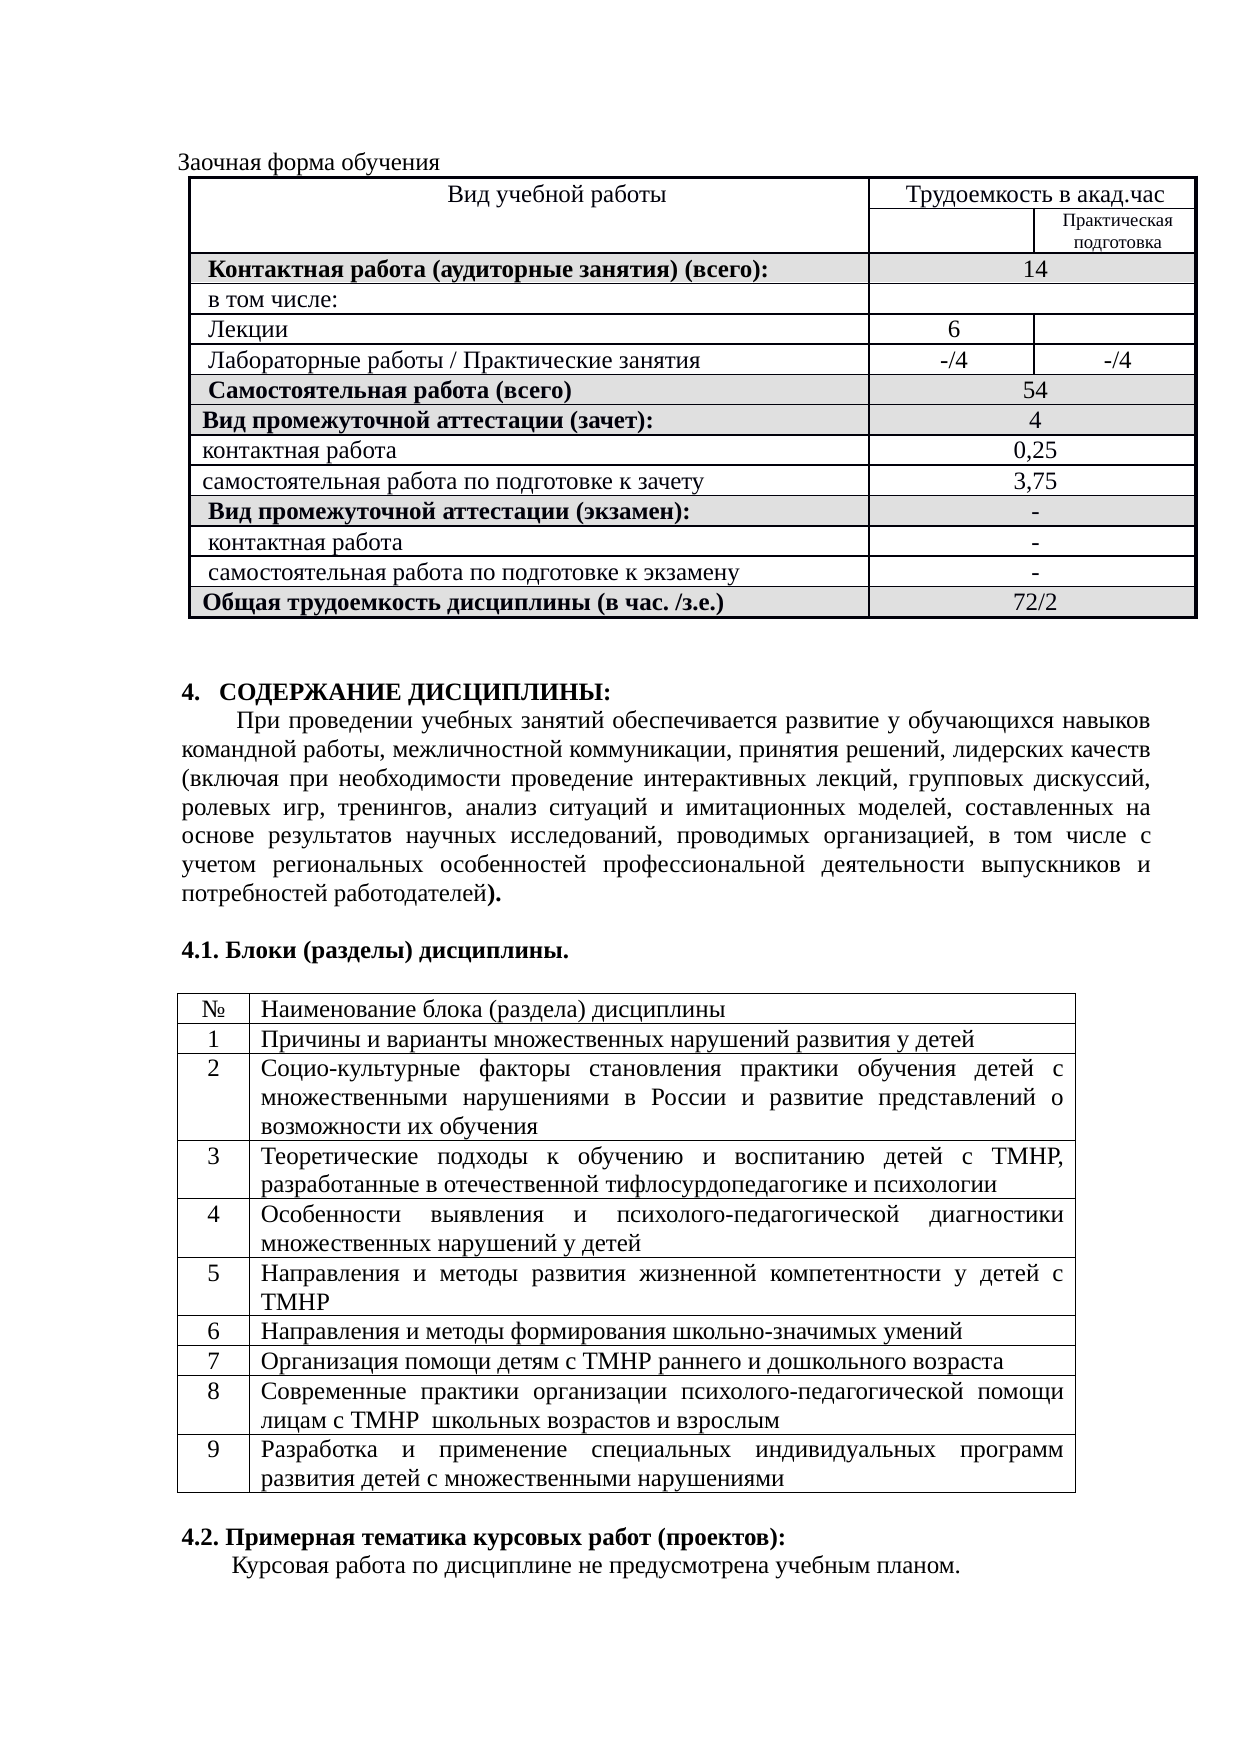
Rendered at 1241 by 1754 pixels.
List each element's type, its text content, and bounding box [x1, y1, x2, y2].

table_cell [1035, 315, 1194, 343]
table_cell Самостоятельная работа (всего) [191, 375, 868, 404]
table_cell 4 [870, 405, 1194, 434]
table_cell в том числе: [191, 284, 868, 313]
table_cell 9 [178, 1435, 249, 1492]
table_cell Лекции [191, 315, 868, 343]
table_cell 1 [178, 1024, 249, 1052]
table_cell Причины и варианты множественных нарушений развития у детей [250, 1024, 1075, 1052]
text Заочная форма обучения [177, 147, 1152, 176]
table_cell Социо-культурные факторы становления практики обучения детей с множественными нарушениями в России и развитие представлений о возможности их обучения [250, 1054, 1075, 1140]
table_cell контактная работа [191, 527, 868, 555]
table_header Вид учебной работы [191, 179, 868, 252]
table_cell Лабораторные работы / Практические занятия [191, 345, 868, 373]
list Блоки (разделы) дисциплины. [181, 935, 1152, 964]
table_cell 7 [178, 1346, 249, 1375]
table_cell - [870, 527, 1194, 555]
table_cell -/4 [870, 345, 1033, 373]
table_cell 6 [178, 1316, 249, 1345]
table_cell Вид промежуточной аттестации (экзамен): [191, 496, 868, 525]
list Примерная тематика курсовых работ (проектов): [181, 1522, 1152, 1551]
table_cell -/4 [1035, 345, 1194, 373]
table_cell 5 [178, 1258, 249, 1315]
table_cell [870, 209, 1033, 252]
table_cell Теоретические подходы к обучению и воспитанию детей с ТМНР, разработанные в отечественной тифлосурдопедагогике и психологии [250, 1141, 1075, 1198]
table_cell Организация помощи детям с ТМНР раннего и дошкольного возраста [250, 1346, 1075, 1375]
table_cell - [870, 557, 1194, 586]
table_cell 72/2 [870, 587, 1194, 616]
text При проведении учебных занятий обеспечивается развитие у обучающихся навыков командной работы, межличностной коммуникации, принятия решений, лидерских качеств (включая при необходимости проведение интерактивных лекций, групповых дискуссий, ролевых игр, тренингов, анализ ситуаций и имитационных моделей, составленных на основе результатов научных исследований, проводимых организацией, в том числе с учетом региональных особенностей профессиональной деятельности выпускников и потребностей работодателей). [181, 705, 1152, 907]
table_header № [178, 994, 249, 1023]
table_cell самостоятельная работа по подготовке к зачету [191, 466, 868, 495]
table_cell Вид промежуточной аттестации (зачет): [191, 405, 868, 434]
table_cell контактная работа [191, 436, 868, 464]
table_cell - [870, 496, 1194, 525]
table_cell 6 [870, 315, 1033, 343]
table_cell 3 [178, 1141, 249, 1198]
table_cell 0,25 [870, 436, 1194, 464]
table_cell 8 [178, 1376, 249, 1433]
table_cell Направления и методы развития жизненной компетентности у детей с ТМНР [250, 1258, 1075, 1315]
table_header Наименование блока (раздела) дисциплины [250, 994, 1075, 1023]
table_cell 14 [870, 254, 1194, 282]
list СОДЕРЖАНИЕ ДИСЦИПЛИНЫ: [181, 677, 1152, 705]
text Курсовая работа по дисциплине не предусмотрена учебным планом. [181, 1551, 1152, 1579]
table_cell [870, 284, 1194, 313]
table_cell 54 [870, 375, 1194, 404]
table_cell 4 [178, 1199, 249, 1257]
table_cell Контактная работа (аудиторные занятия) (всего): [191, 254, 868, 282]
table_cell Современные практики организации психолого-педагогической помощи лицам с ТМНР школьных возрастов и взрослым [250, 1376, 1075, 1433]
table_cell Особенности выявления и психолого-педагогической диагностики множественных нарушений у детей [250, 1199, 1075, 1257]
table_cell Направления и методы формирования школьно-значимых умений [250, 1316, 1075, 1345]
table_cell 3,75 [870, 466, 1194, 495]
table_cell самостоятельная работа по подготовке к экзамену [191, 557, 868, 586]
table_cell Разработка и применение специальных индивидуальных программ развития детей с множественными нарушениями [250, 1435, 1075, 1492]
table_cell Практическая подготовка [1035, 209, 1194, 252]
table_header Трудоемкость в акад.час [870, 179, 1194, 207]
table_cell Общая трудоемкость дисциплины (в час. /з.е.) [191, 587, 868, 616]
table_cell 2 [178, 1054, 249, 1140]
